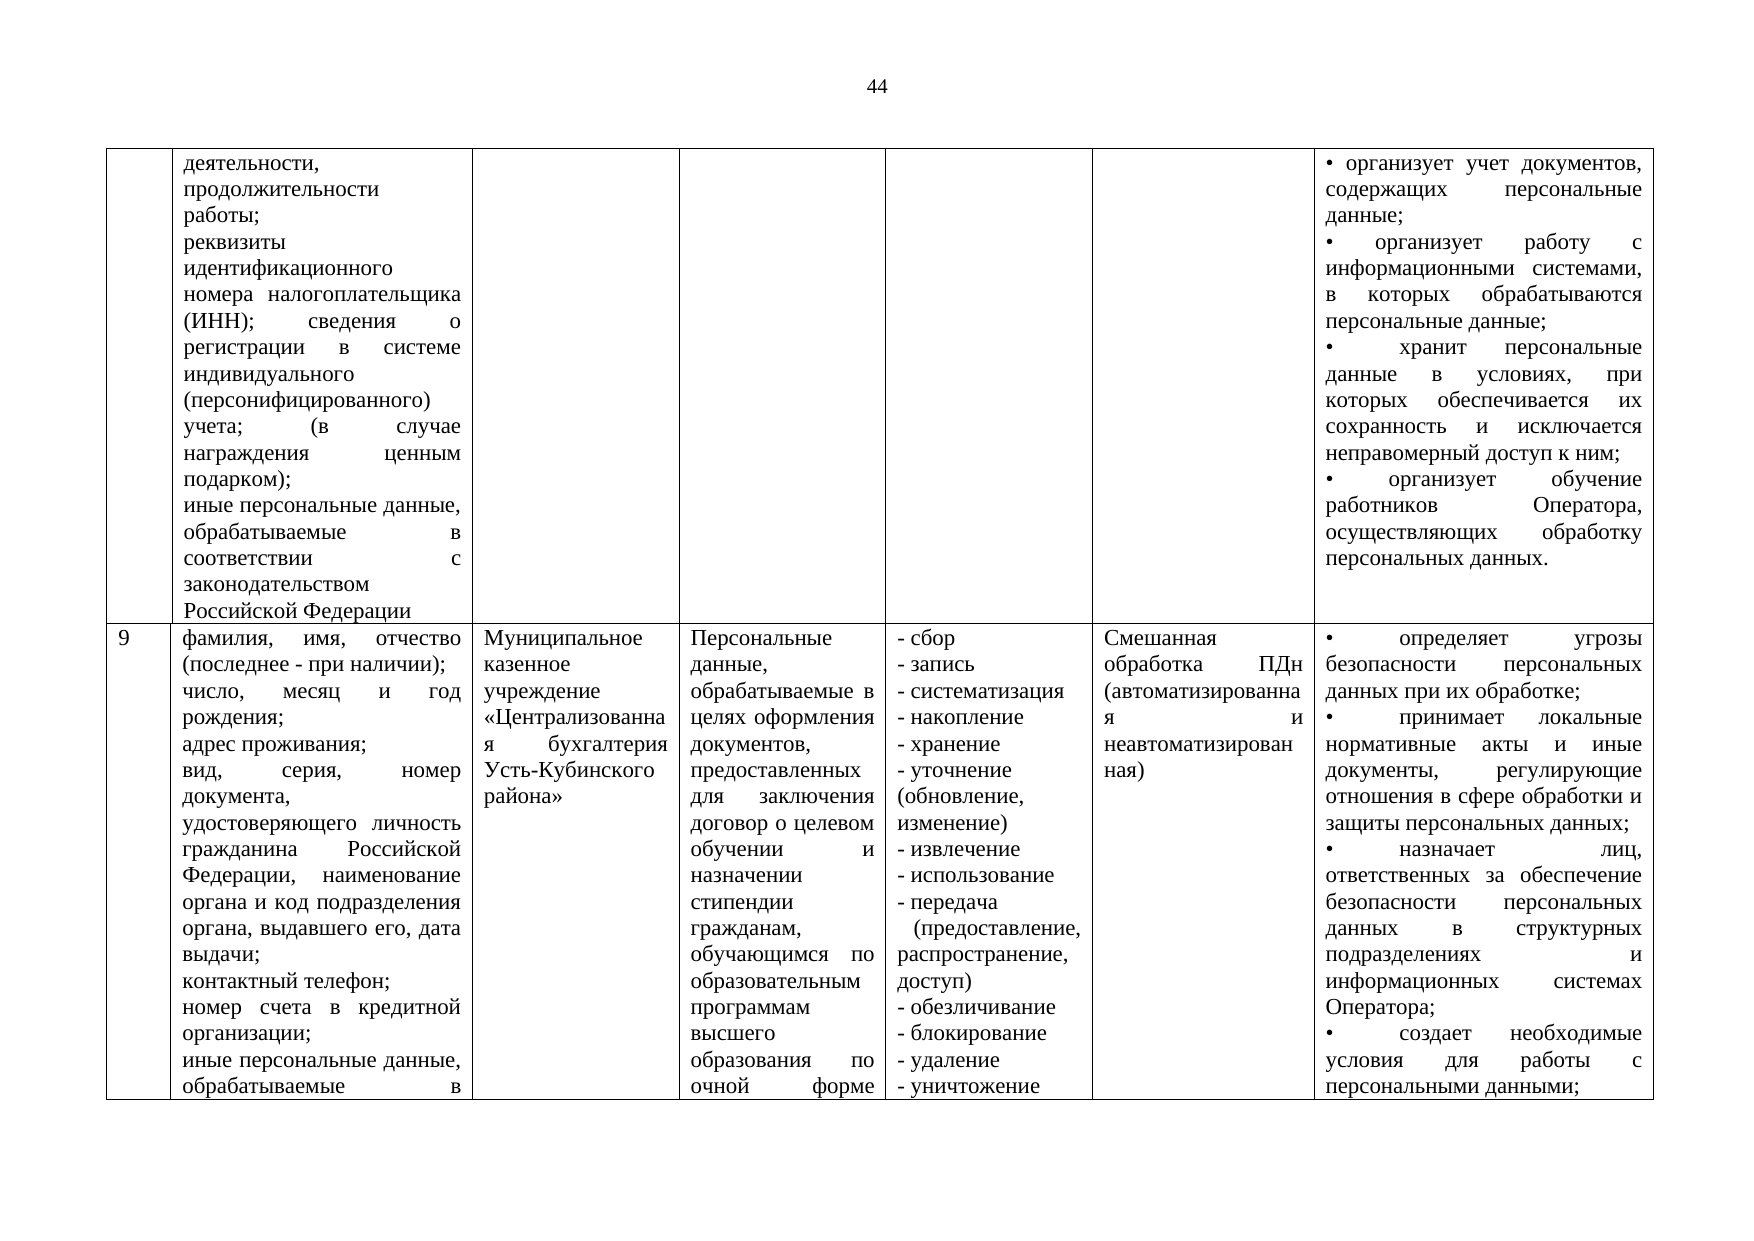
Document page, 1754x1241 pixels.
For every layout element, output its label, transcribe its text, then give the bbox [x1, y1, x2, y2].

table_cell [473, 149, 679, 623]
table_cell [886, 624, 1092, 1098]
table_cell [680, 624, 885, 1098]
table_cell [680, 149, 885, 623]
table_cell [1093, 149, 1314, 623]
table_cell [171, 624, 472, 1098]
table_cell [1315, 149, 1653, 623]
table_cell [886, 149, 1092, 623]
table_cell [473, 624, 679, 1098]
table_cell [1315, 624, 1653, 1098]
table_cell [173, 149, 472, 623]
table_cell 8 [107, 149, 172, 623]
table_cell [1093, 624, 1314, 1098]
table_cell 9 [107, 624, 170, 1098]
